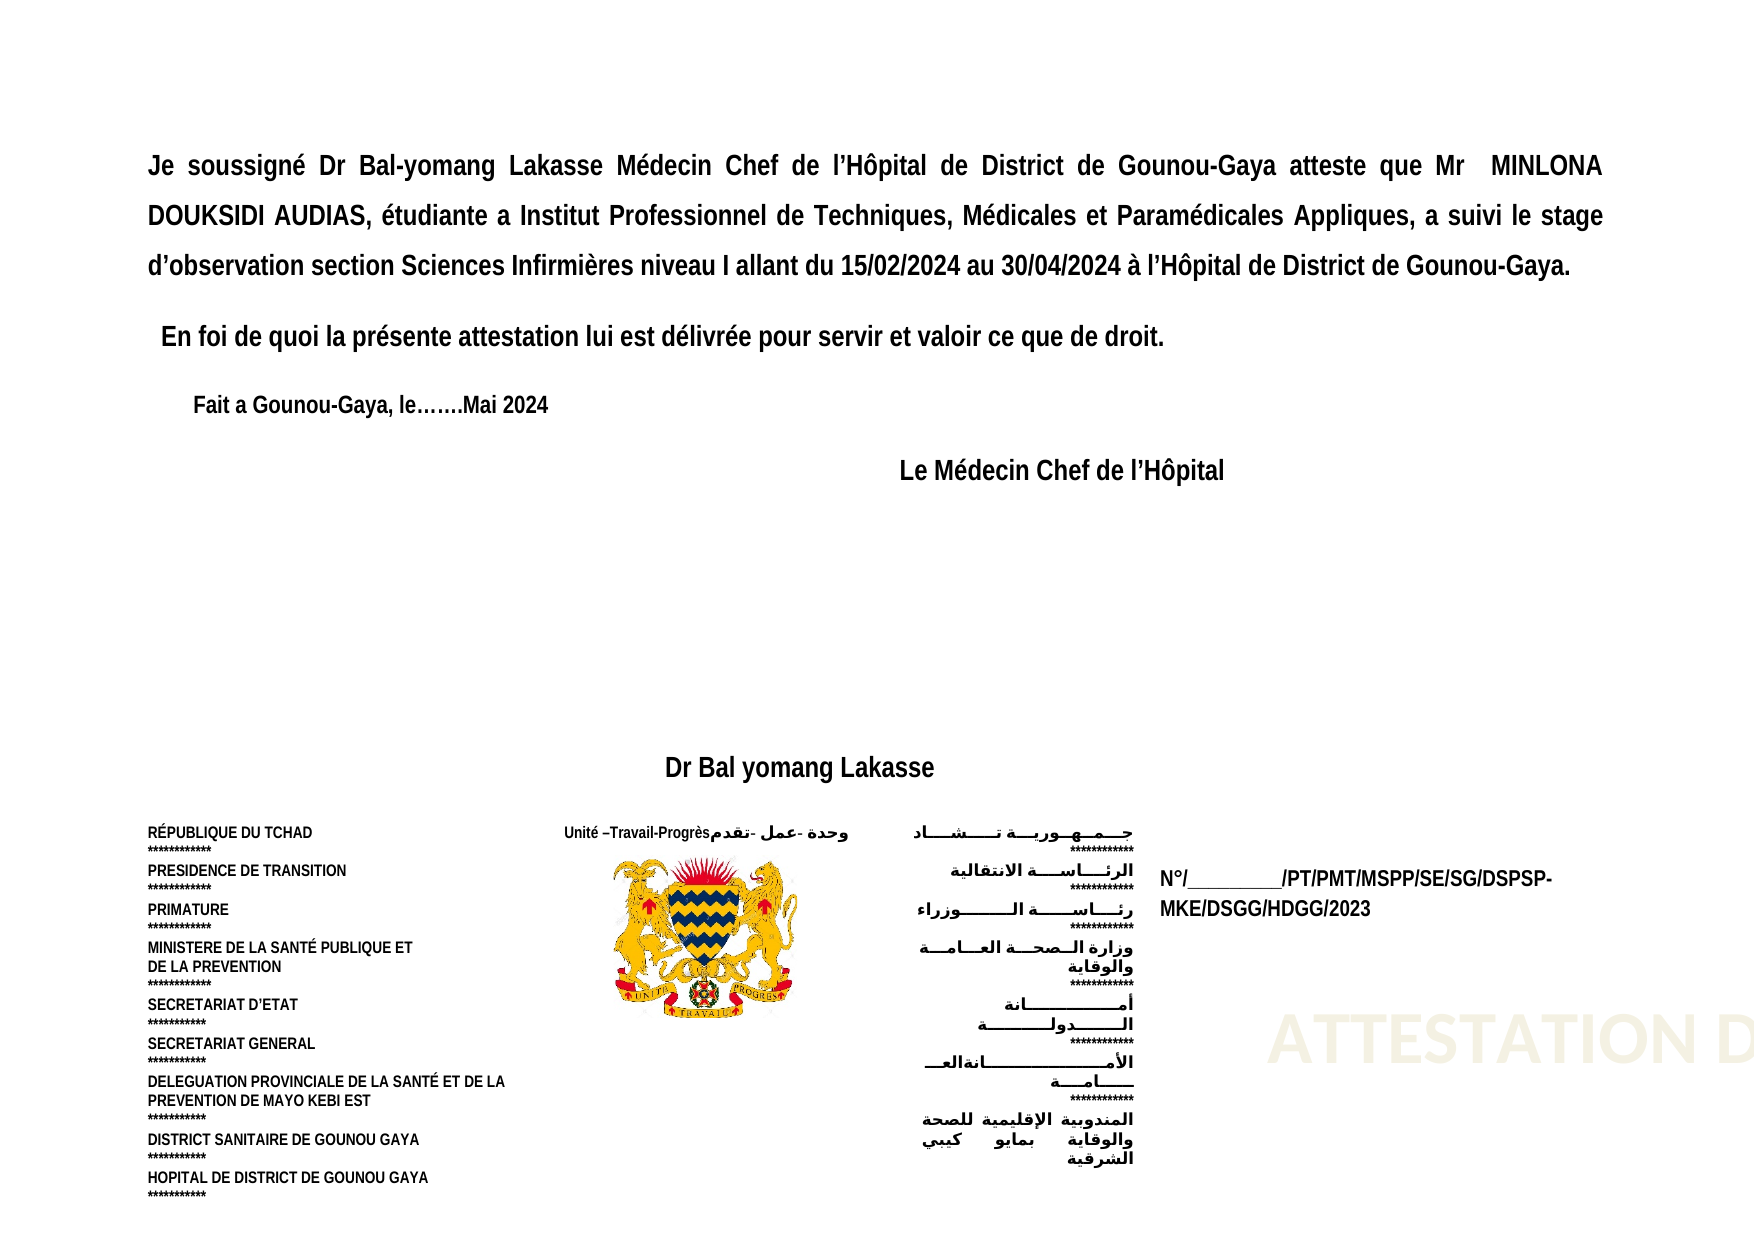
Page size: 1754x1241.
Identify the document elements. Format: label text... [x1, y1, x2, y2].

text Fait a Gounou-Gaya, le…….Mai 2024 [148, 390, 1606, 418]
text En foi de quoi la présente attestation lui est délivrée pour servir et valoir ce que de droit. [148, 319, 1606, 352]
table_header وحدة -عمل -تقدمUnité –Travail-Progrès [553, 823, 878, 1225]
table_header RÉPUBLIQUE DU TCHAD ************ PRESIDENCE DE TRANSITION ************ PRIMATURE ************ MINISTERE DE LA SANTÉ PUBLIQUE ET DE LA PREVENTION ************ SECRETARIAT D’ETAT *********** SECRETARIAT GENERAL *********** DELEGUATION PROVINCIALE DE LA SANTÉ ET DE LA PREVENTION DE MAYO KEBI EST *********** DISTRICT SANITAIRE DE GOUNOU GAYA *********** HOPITAL DE DISTRICT DE GOUNOU GAYA *********** [136, 823, 553, 1225]
table_header جـــمــهــوريـــة تـــــشــــاد ************ الرئــــاســــة الانتقالية ************ رئــــاســــــة الـــــــــوزراء ************ وزارة الــصحـــة العـــامـــة والوقاية ************ أمــــــــــــــــانة الــــــــدولـــــــــــة ************ الأمـــــــــــــــــــــانةالعـــــــــامــــة ************ المندوبية الإقليمية للصحة والوقاية بمايو كيبي الشرقية [878, 823, 1145, 1225]
text Dr Bal yomang Lakasse [148, 750, 1606, 783]
picture [613, 855, 798, 1018]
text N°/_________/PT/PMT/MSPP/SE/SG/DSPSP-MKE/DSGG/HDGG/2023 [148, 809, 1606, 922]
text Le Médecin Chef de l’Hôpital [148, 453, 1606, 487]
text Je soussigné Dr Bal-yomang Lakasse Médecin Chef de l’Hôpital de District de Gounou-Gaya atteste que Mr MINLONA DOUKSIDI AUDIAS, étudiante a Institut Professionnel de Techniques, Médicales et Paramédicales Appliques, a suivi le stage d’observation section Sciences Infirmières niveau I allant du 15/02/2024 au 30/04/2024 à l’Hôpital de District de Gounou-Gaya. [148, 148, 1606, 281]
